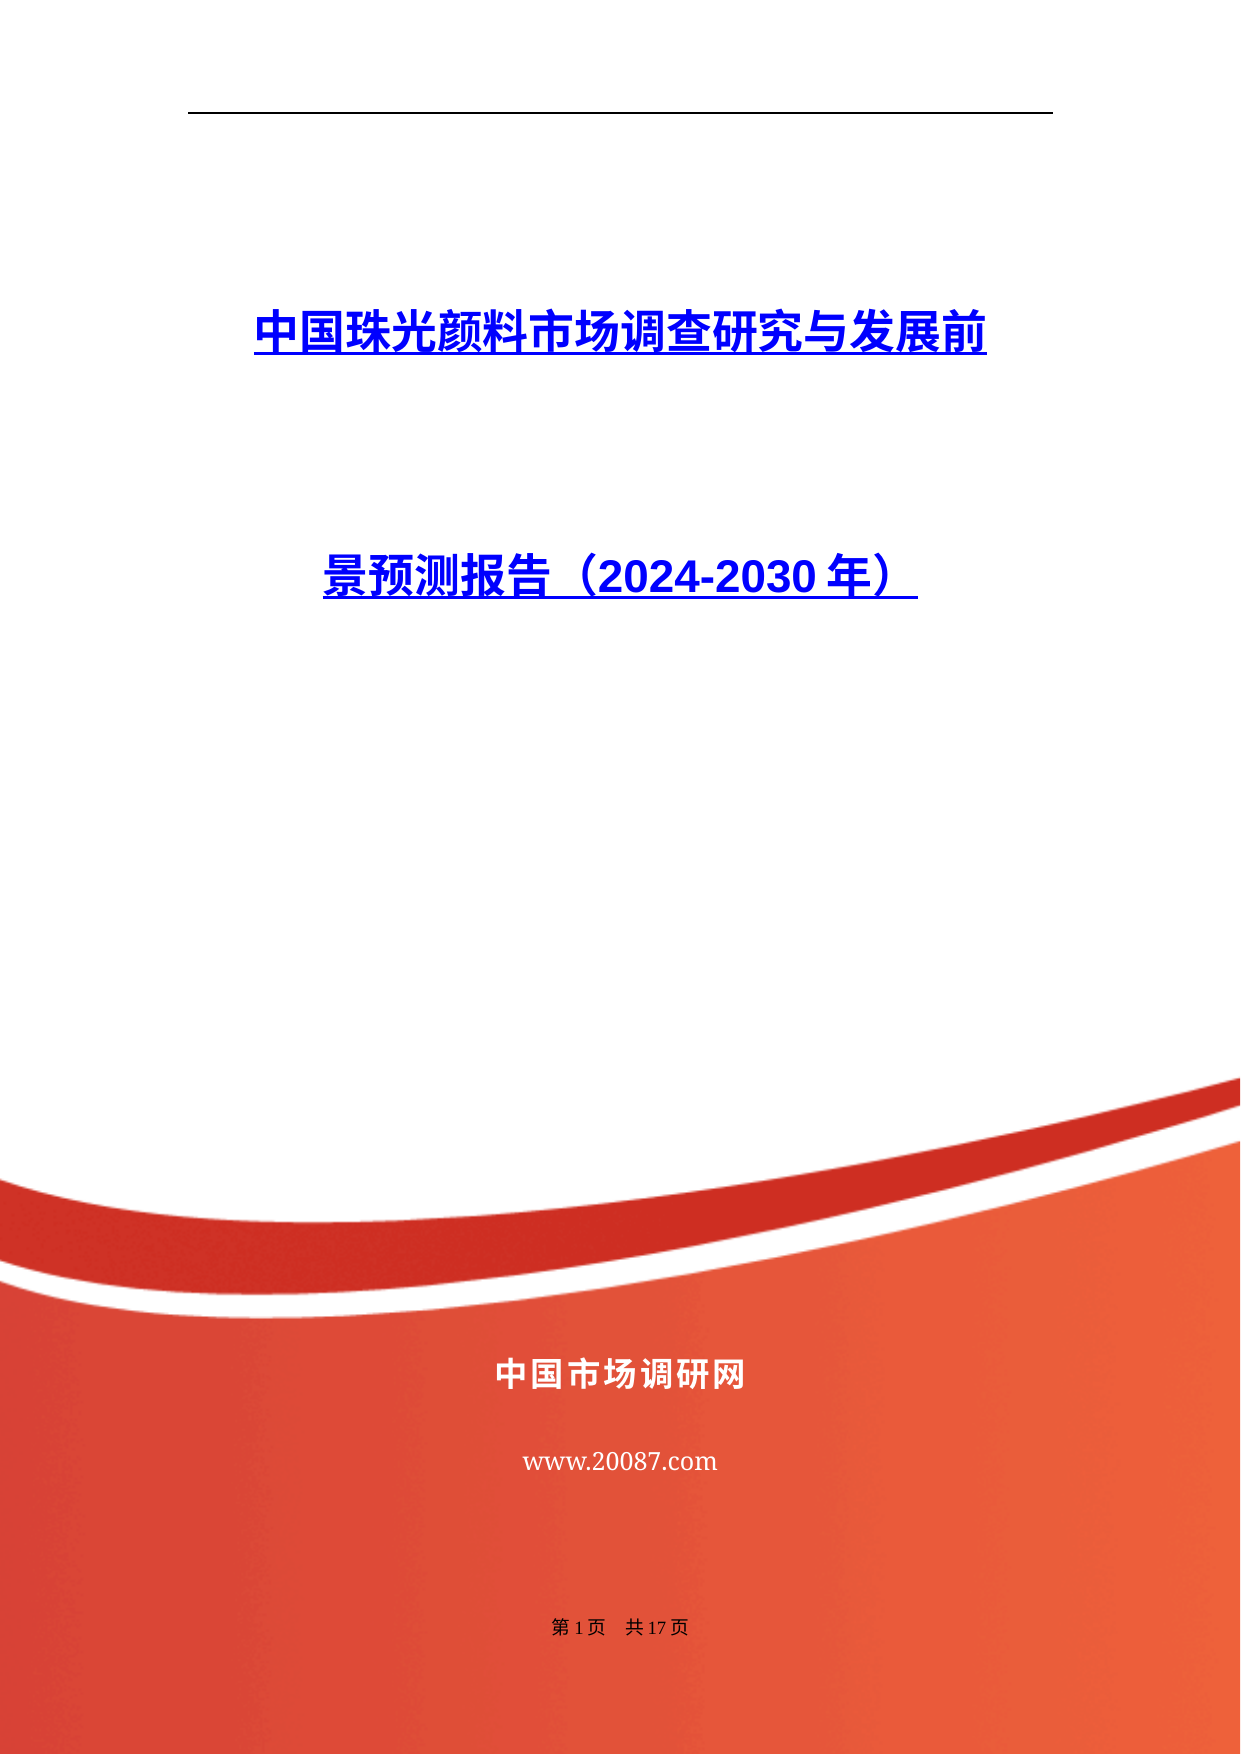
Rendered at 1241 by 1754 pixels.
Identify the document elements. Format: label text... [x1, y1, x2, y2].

text www.20087.com [187, 1428, 1053, 1493]
table_header 中国珠光颜料市场调查研究与发展前景预测报告（2024-2030年） [188, 207, 1053, 773]
subtitle 中国市场调研网 [187, 1339, 1053, 1404]
picture [0, 1006, 1241, 1754]
